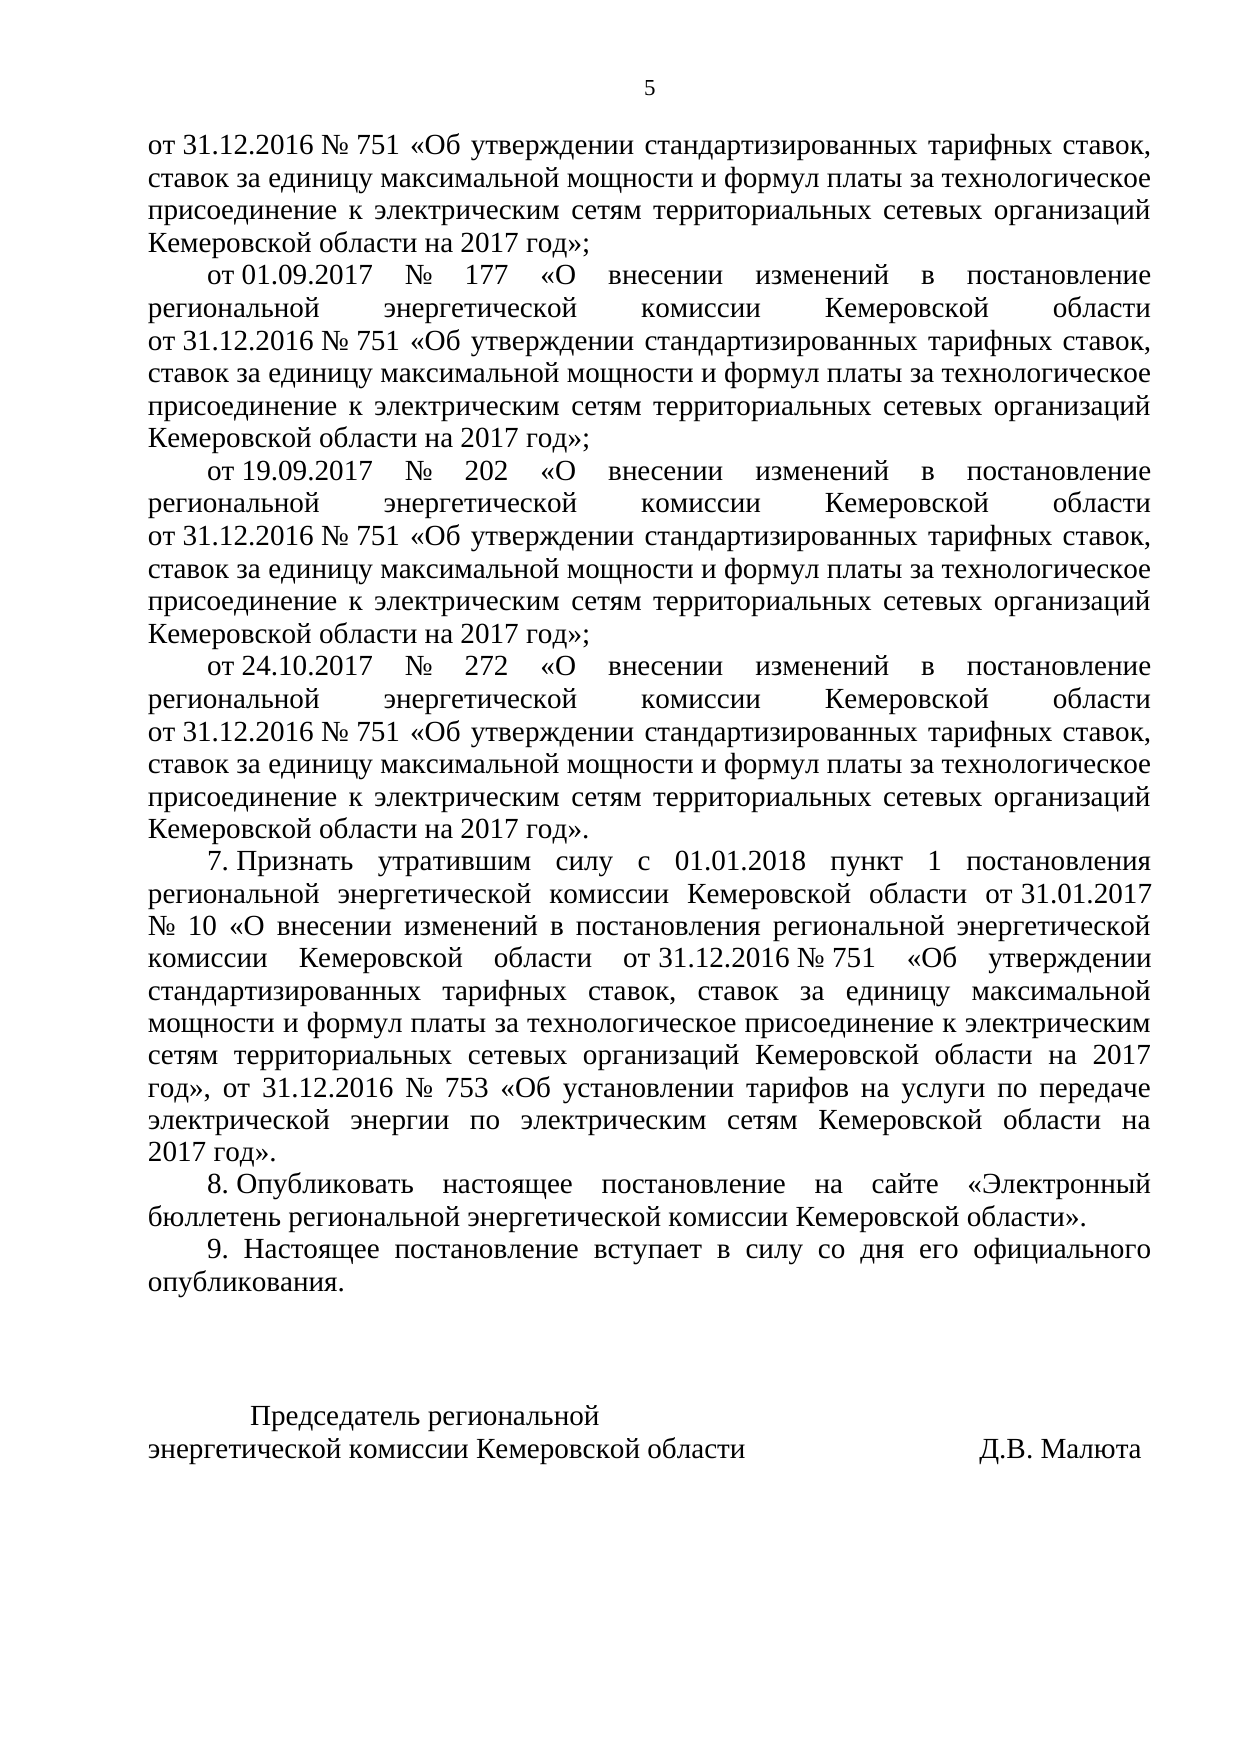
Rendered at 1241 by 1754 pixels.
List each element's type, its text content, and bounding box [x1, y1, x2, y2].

text Председатель региональной [148, 1399, 1152, 1432]
text 7. Признать утратившим силу с 01.01.2018 пункт 1 постановления региональной энергетической комиссии Кемеровской области от 31.01.2017 № 10 «О внесении изменений в постановления региональной энергетической комиссии Кемеровской области от 31.12.2016 № 751 «Об утверждении стандартизированных тарифных ставок, ставок за единицу максимальной мощности и формул платы за технологическое присоединение к электрическим сетям территориальных сетевых организаций Кемеровской области на 2017 год», от 31.12.2016 № 753 «Об установлении тарифов на услуги по передаче электрической энергии по электрическим сетям Кемеровской области на 2017 год». [148, 845, 1152, 1168]
text 8. Опубликовать настоящее постановление на сайте «Электронный бюллетень региональной энергетической комиссии Кемеровской области». [148, 1168, 1152, 1233]
text от 01.09.2017 № 177 «О внесении изменений в постановление региональной энергетической комиссии Кемеровской области от 31.12.2016 № 751 «Об утверждении стандартизированных тарифных ставок, ставок за единицу максимальной мощности и формул платы за технологическое присоединение к электрическим сетям территориальных сетевых организаций Кемеровской области на 2017 год»; [148, 258, 1152, 454]
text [148, 128, 1152, 258]
text от 19.09.2017 № 202 «О внесении изменений в постановление региональной энергетической комиссии Кемеровской области от 31.12.2016 № 751 «Об утверждении стандартизированных тарифных ставок, ставок за единицу максимальной мощности и формул платы за технологическое присоединение к электрическим сетям территориальных сетевых организаций Кемеровской области на 2017 год»; [148, 454, 1152, 649]
text энергетической комиссии Кемеровской области Д.В. Малюта [148, 1432, 1152, 1465]
text от 24.10.2017 № 272 «О внесении изменений в постановление региональной энергетической комиссии Кемеровской области от 31.12.2016 № 751 «Об утверждении стандартизированных тарифных ставок, ставок за единицу максимальной мощности и формул платы за технологическое присоединение к электрическим сетям территориальных сетевых организаций Кемеровской области на 2017 год». [148, 649, 1152, 845]
text 9. Настоящее постановление вступает в силу со дня его официального опубликования. [148, 1233, 1152, 1298]
